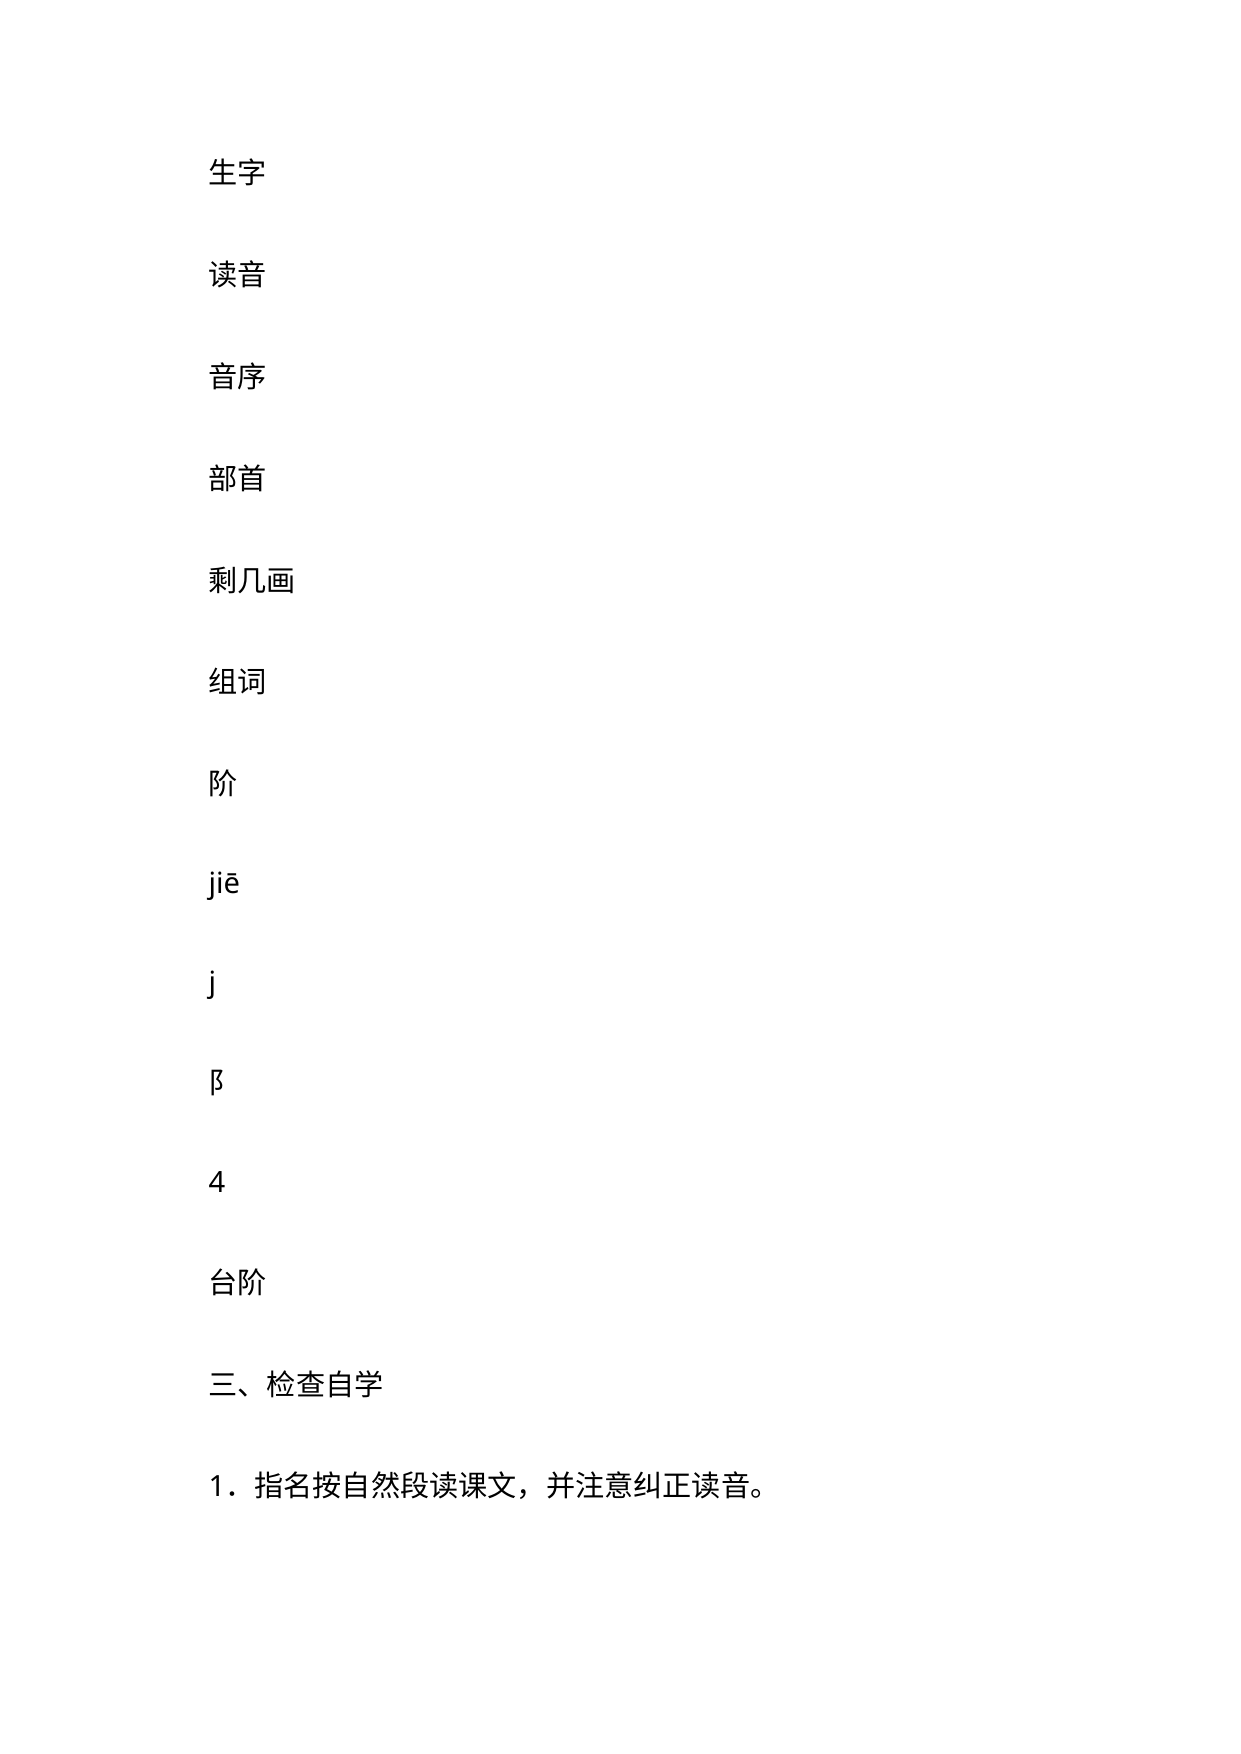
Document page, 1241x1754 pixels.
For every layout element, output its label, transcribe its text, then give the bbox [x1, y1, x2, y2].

text 1．指名按自然段读课文，并注意纠正读音。 [150, 1463, 1090, 1505]
text 阶 [150, 761, 1090, 803]
text 部首 [150, 455, 1090, 498]
text jiē [150, 862, 1090, 902]
text 4 [150, 1161, 1090, 1201]
text 台阶 [150, 1259, 1090, 1302]
text 音序 [150, 353, 1090, 396]
text 组词 [150, 659, 1090, 701]
text j [150, 961, 1090, 1001]
text 读音 [150, 252, 1090, 294]
text 剩几画 [150, 557, 1090, 599]
text 阝 [150, 1059, 1090, 1102]
text 生字 [150, 150, 1090, 192]
text 三、检查自学 [150, 1361, 1090, 1403]
